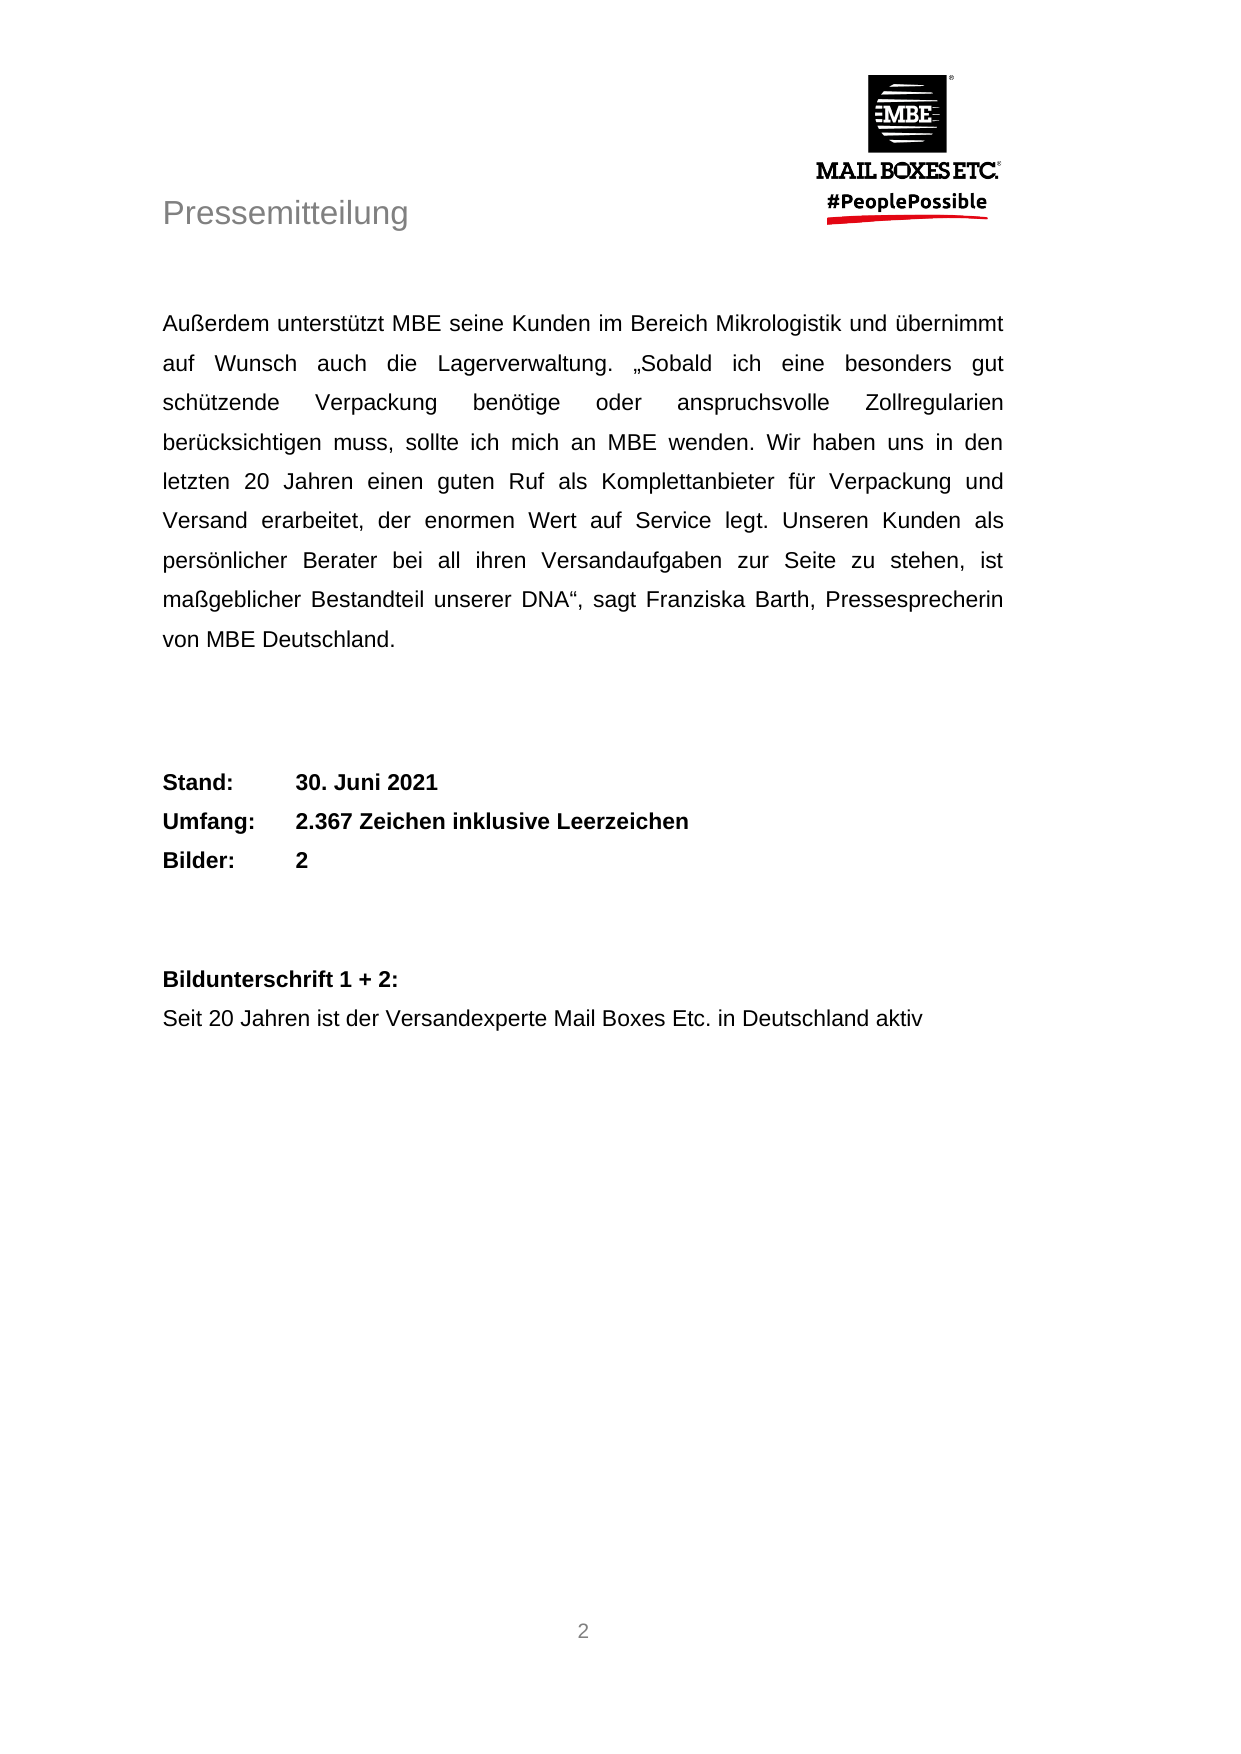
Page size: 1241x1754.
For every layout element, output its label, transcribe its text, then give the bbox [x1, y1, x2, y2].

text Bildunterschrift 1 + 2: [162, 966, 1004, 992]
picture [816, 75, 1002, 225]
text Außerdem unterstützt MBE seine Kunden im Bereich Mikrologistik und übernimmt auf Wunsch auch die Lagerverwaltung. „Sobald ich eine besonders gut schützende Verpackung benötige oder anspruchsvolle Zollregularien berücksichtigen muss, sollte ich mich an MBE wenden. Wir haben uns in den letzten 20 Jahren einen guten Ruf als Komplettanbieter für Verpackung und Versand erarbeitet, der enormen Wert auf Service legt. Unseren Kunden als persönlicher Berater bei all ihren Versandaufgaben zur Seite zu stehen, ist maßgeblicher Bestandteil unserer DNA“, sagt Franziska Barth, Pressesprecherin von MBE Deutschland. [162, 310, 1004, 652]
text Seit 20 Jahren ist der Versandexperte Mail Boxes Etc. in Deutschland aktiv [162, 1005, 1004, 1032]
text Stand: 30. Juni 2021 [162, 768, 1004, 795]
text Umfang: 2.367 Zeichen inklusive Leerzeichen [162, 808, 1004, 834]
text Bilder: 2 [162, 847, 1004, 874]
